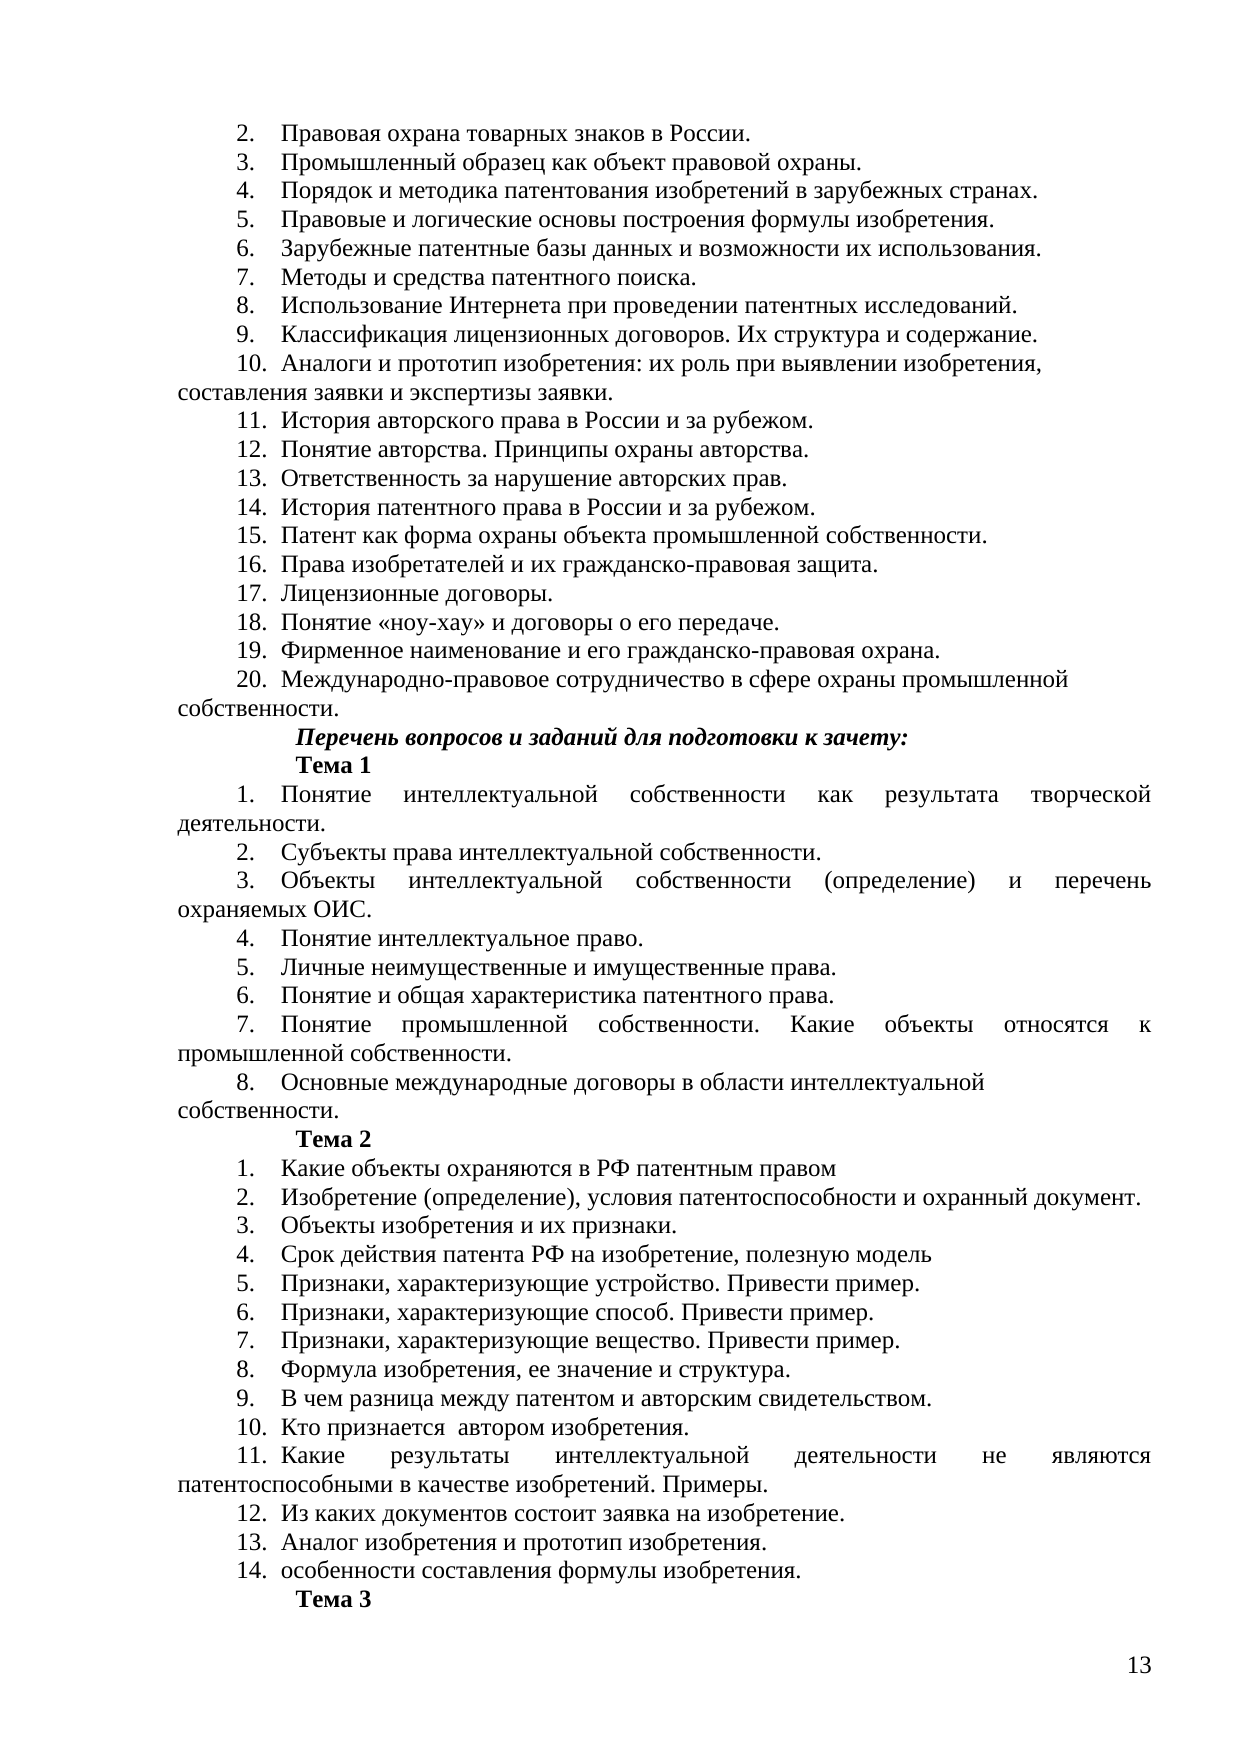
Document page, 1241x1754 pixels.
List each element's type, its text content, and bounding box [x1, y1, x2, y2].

list Формула изобретения, ее значение и структура. [177, 1354, 1152, 1383]
list Использование Интернета при проведении патентных исследований. [177, 291, 1152, 319]
list Объекты изобретения и их признаки. [177, 1211, 1152, 1239]
list Правовые и логические основы построения формулы изобретения. [177, 204, 1152, 233]
text Тема 2 [236, 1124, 1152, 1153]
list особенности составления формулы изобретения. [177, 1556, 1152, 1584]
list Ответственность за нарушение авторских прав. [177, 463, 1152, 492]
list Понятие авторства. Принципы охраны авторства. [177, 434, 1152, 463]
list Объекты интеллектуальной собственности (определение) и перечень охраняемых ОИС. [177, 866, 1152, 923]
list Порядок и методика патентования изобретений в зарубежных странах. [177, 176, 1152, 204]
list Промышленный образец как объект правовой охраны. [177, 147, 1152, 176]
list Международно-правовое сотрудничество в сфере охраны промышленной собственности. [177, 664, 1152, 722]
list Аналоги и прототип изобретения: их роль при выявлении изобретения, составления заявки и экспертизы заявки. [177, 348, 1152, 406]
text Тема 1 [236, 751, 1152, 779]
text Перечень вопросов и заданий для подготовки к зачету: [236, 722, 1152, 751]
list Понятие интеллектуальной собственности как результата творческой деятельности. [177, 779, 1152, 837]
list В чем разница между патентом и авторским свидетельством. [177, 1383, 1152, 1412]
list Признаки, характеризующие способ. Привести пример. [177, 1297, 1152, 1326]
list Признаки, характеризующие вещество. Привести пример. [177, 1326, 1152, 1354]
list Субъекты права интеллектуальной собственности. [177, 837, 1152, 866]
list История авторского права в России и за рубежом. [177, 406, 1152, 434]
list Какие результаты интеллектуальной деятельности не являются патентоспособными в качестве изобретений. Примеры. [177, 1441, 1152, 1498]
list Срок действия патента РФ на изобретение, полезную модель [177, 1239, 1152, 1268]
list Личные неимущественные и имущественные права. [177, 952, 1152, 981]
list Понятие и общая характеристика патентного права. [177, 981, 1152, 1009]
list Признаки, характеризующие устройство. Привести пример. [177, 1268, 1152, 1297]
list Зарубежные патентные базы данных и возможности их использования. [177, 233, 1152, 262]
list Основные международные договоры в области интеллектуальной собственности. [177, 1067, 1152, 1124]
list Кто признается автором изобретения. [177, 1412, 1152, 1441]
list Понятие промышленной собственности. Какие объекты относятся к промышленной собственности. [177, 1009, 1152, 1067]
text Тема 3 [236, 1584, 1152, 1613]
list История патентного права в России и за рубежом. [177, 492, 1152, 521]
list Права изобретателей и их гражданско-правовая защита. [177, 549, 1152, 578]
list Лицензионные договоры. [177, 578, 1152, 607]
list Методы и средства патентного поиска. [177, 262, 1152, 291]
list Правовая охрана товарных знаков в России. [177, 118, 1152, 147]
list Понятие «ноу-хау» и договоры о его передаче. [177, 607, 1152, 636]
list Какие объекты охраняются в РФ патентным правом [177, 1153, 1152, 1182]
list Из каких документов состоит заявка на изобретение. [177, 1498, 1152, 1527]
list Аналог изобретения и прототип изобретения. [177, 1527, 1152, 1556]
list Классификация лицензионных договоров. Их структура и содержание. [177, 319, 1152, 348]
list Понятие интеллектуальное право. [177, 923, 1152, 952]
list Фирменное наименование и его гражданско-правовая охрана. [177, 636, 1152, 664]
list Изобретение (определение), условия патентоспособности и охранный документ. [177, 1182, 1152, 1211]
list Патент как форма охраны объекта промышленной собственности. [177, 521, 1152, 549]
